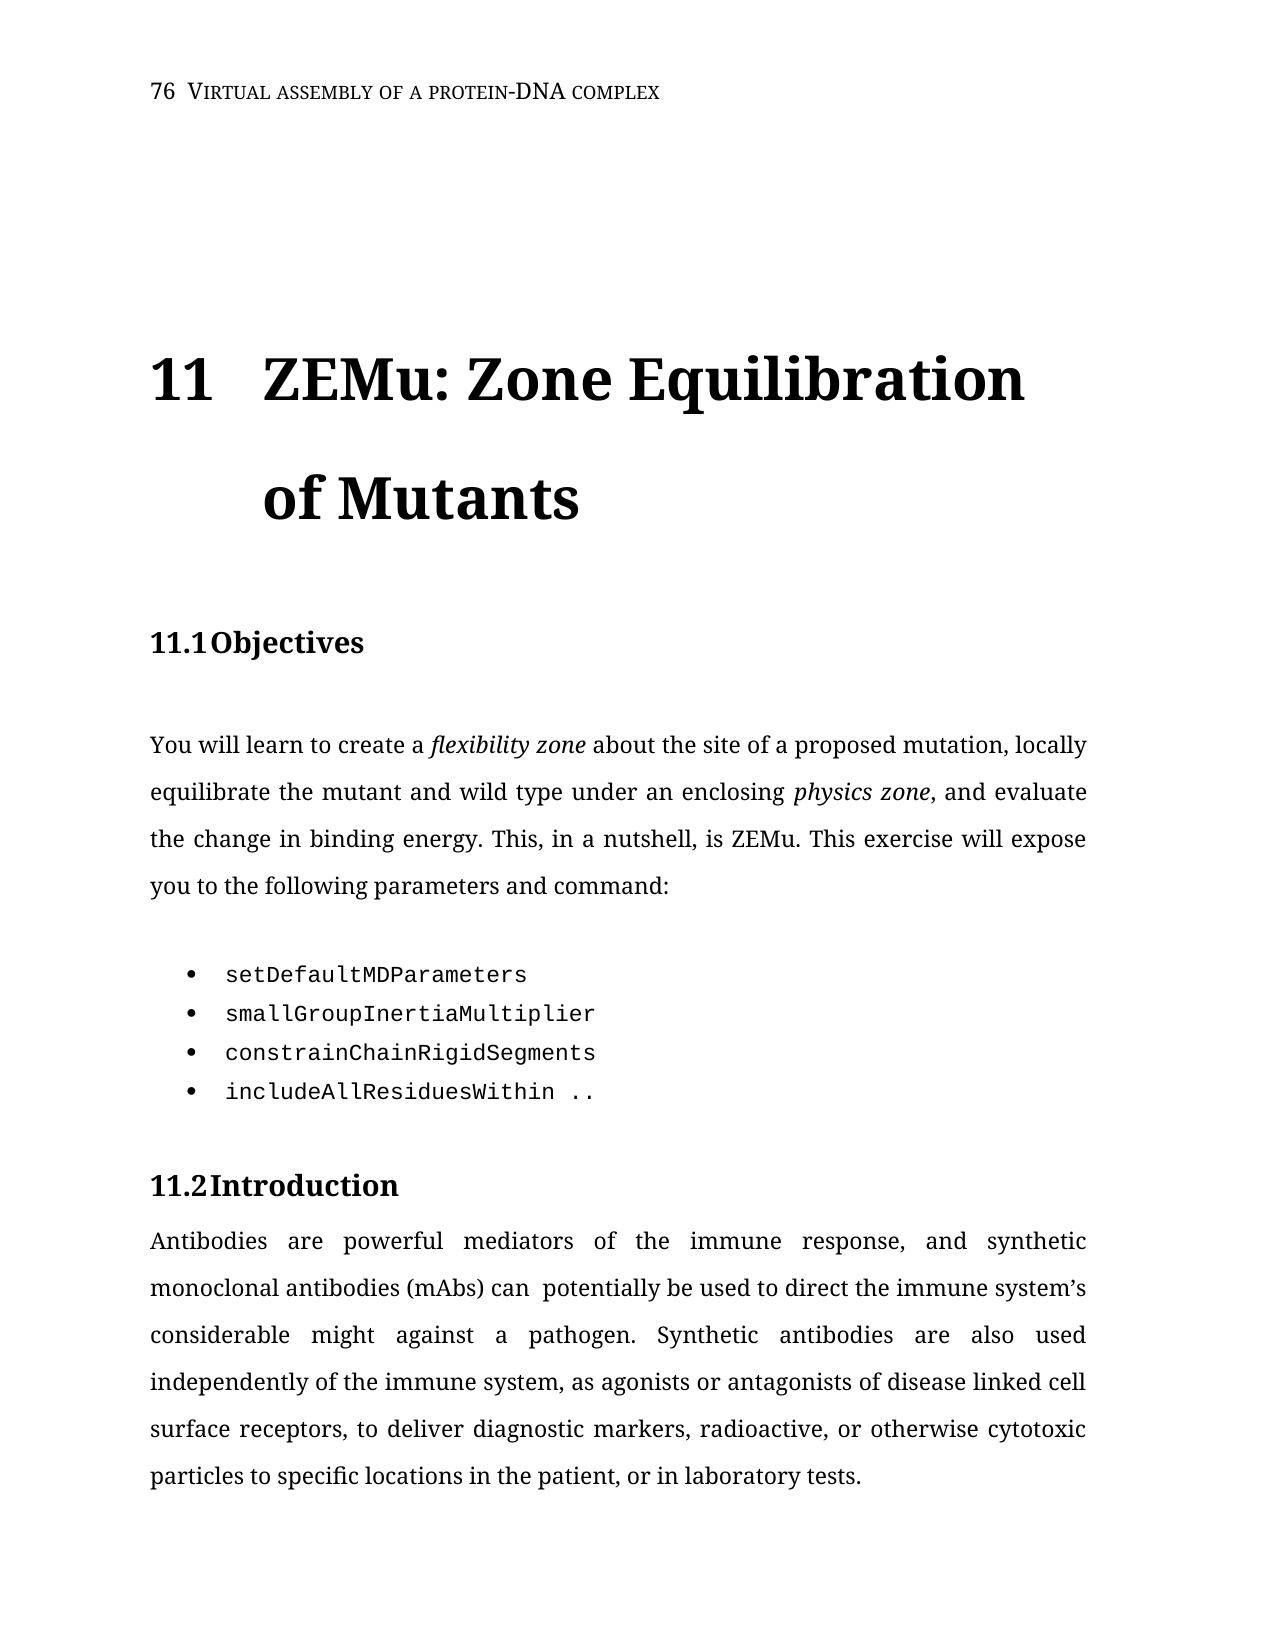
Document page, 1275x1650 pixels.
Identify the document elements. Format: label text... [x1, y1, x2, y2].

list includeAllResiduesWithin .. [187, 1080, 1087, 1106]
text Antibodies are powerful mediators of the immune response, and synthetic monoclonal antibodies (mAbs) can potentially be used to direct the immune system’s considerable might against a pathogen. Synthetic antibodies are also used independently of the immune system, as agonists or antagonists of disease linked cell surface receptors, to deliver diagnostic markers, radioactive, or otherwise cytotoxic particles to specific locations in the patient, or in laboratory tests. [150, 1225, 1087, 1491]
list setDefaultMDParameters [187, 963, 1087, 989]
list smallGroupInertiaMultiplier [187, 1002, 1087, 1028]
text You will learn to create a flexibility zone about the site of a proposed mutation, locally equilibrate the mutant and wild type under an enclosing physics zone, and evaluate the change in binding energy. This, in a nutshell, is ZEMu. This exercise will expose you to the following parameters and command: [150, 729, 1087, 901]
subtitle ZEMu: Zone Equilibration of Mutants [150, 337, 1087, 536]
subtitle Introduction [150, 1166, 1087, 1205]
subtitle Objectives [150, 623, 1087, 662]
list constrainChainRigidSegments [187, 1041, 1087, 1067]
